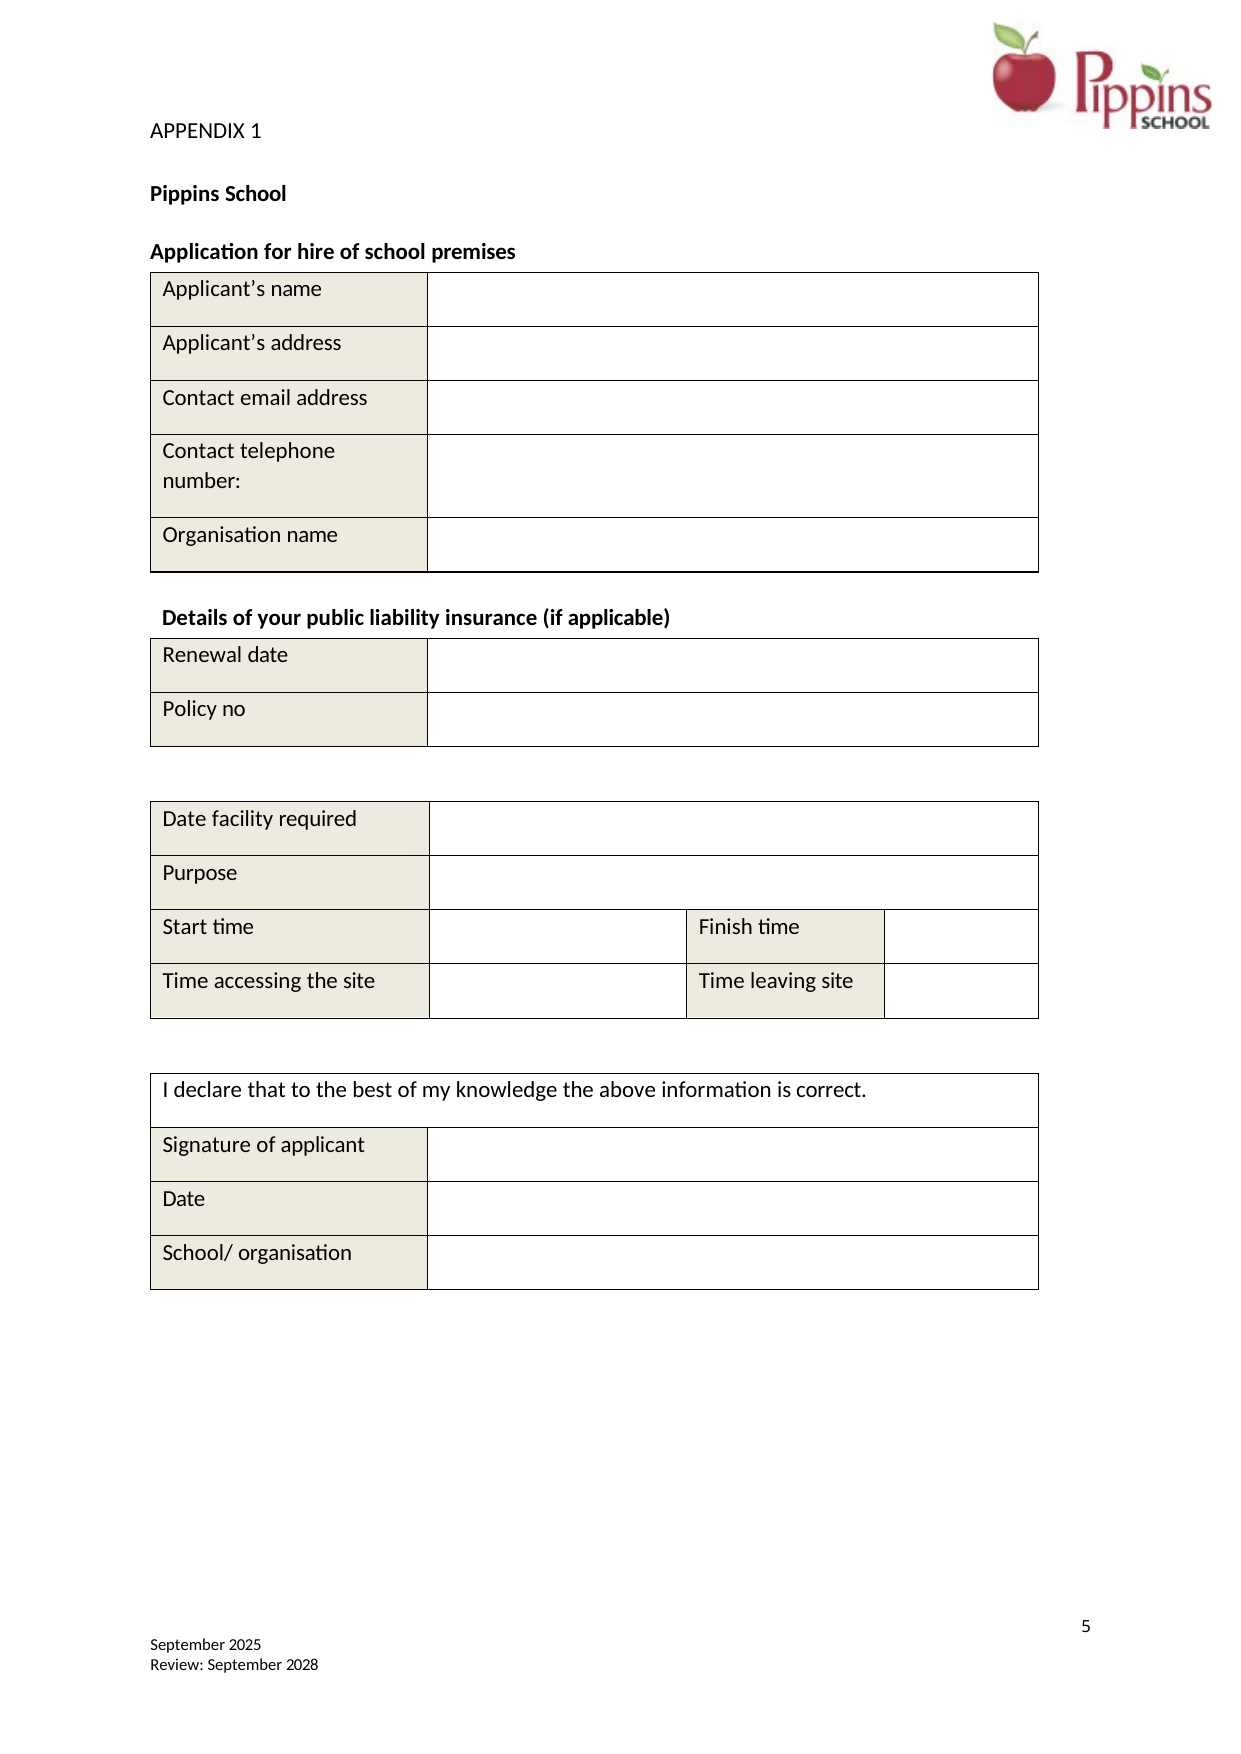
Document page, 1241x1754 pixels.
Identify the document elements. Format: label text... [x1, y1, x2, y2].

table_cell Date [151, 1182, 427, 1235]
table_cell [428, 435, 1038, 517]
table_header Applicant’s name [151, 273, 427, 326]
table_cell [885, 964, 1038, 1017]
table_cell [430, 910, 686, 963]
table_cell Policy no [151, 693, 427, 746]
table_cell Time leaving site [687, 964, 884, 1017]
table_header Date facility required [151, 802, 429, 855]
text Application for hire of school premises [150, 237, 1223, 265]
text APPENDIX 1 [150, 116, 1223, 144]
table_cell [428, 693, 1038, 746]
table_header [430, 802, 1038, 855]
table_cell Finish time [687, 910, 884, 963]
table_cell [428, 381, 1038, 434]
table_cell Time accessing the site [151, 964, 429, 1017]
table_cell Purpose [151, 856, 429, 909]
table_header [428, 639, 1038, 692]
text Pippins School [150, 179, 1223, 207]
table_cell Applicant’s address [151, 327, 427, 380]
table_header [428, 273, 1038, 326]
table_header Renewal date [151, 639, 427, 692]
table_cell Start time [151, 910, 429, 963]
table_cell [428, 327, 1038, 380]
table_cell School/ organisation [151, 1236, 427, 1289]
picture [992, 22, 1213, 129]
text Details of your public liability insurance (if applicable) [162, 603, 1223, 631]
table_cell Contact email address [151, 381, 427, 434]
table_cell Signature of applicant [151, 1128, 427, 1181]
table_cell Organisation name [151, 518, 427, 571]
table_cell Contact telephone number: [151, 435, 427, 517]
table_cell [428, 1128, 1038, 1181]
table_header I declare that to the best of my knowledge the above information is correct. [151, 1074, 1038, 1127]
table_cell [428, 1236, 1038, 1289]
table_cell [885, 910, 1038, 963]
table_cell [428, 1182, 1038, 1235]
table_cell [430, 856, 1038, 909]
table_cell [428, 518, 1038, 571]
table_cell [430, 964, 686, 1017]
